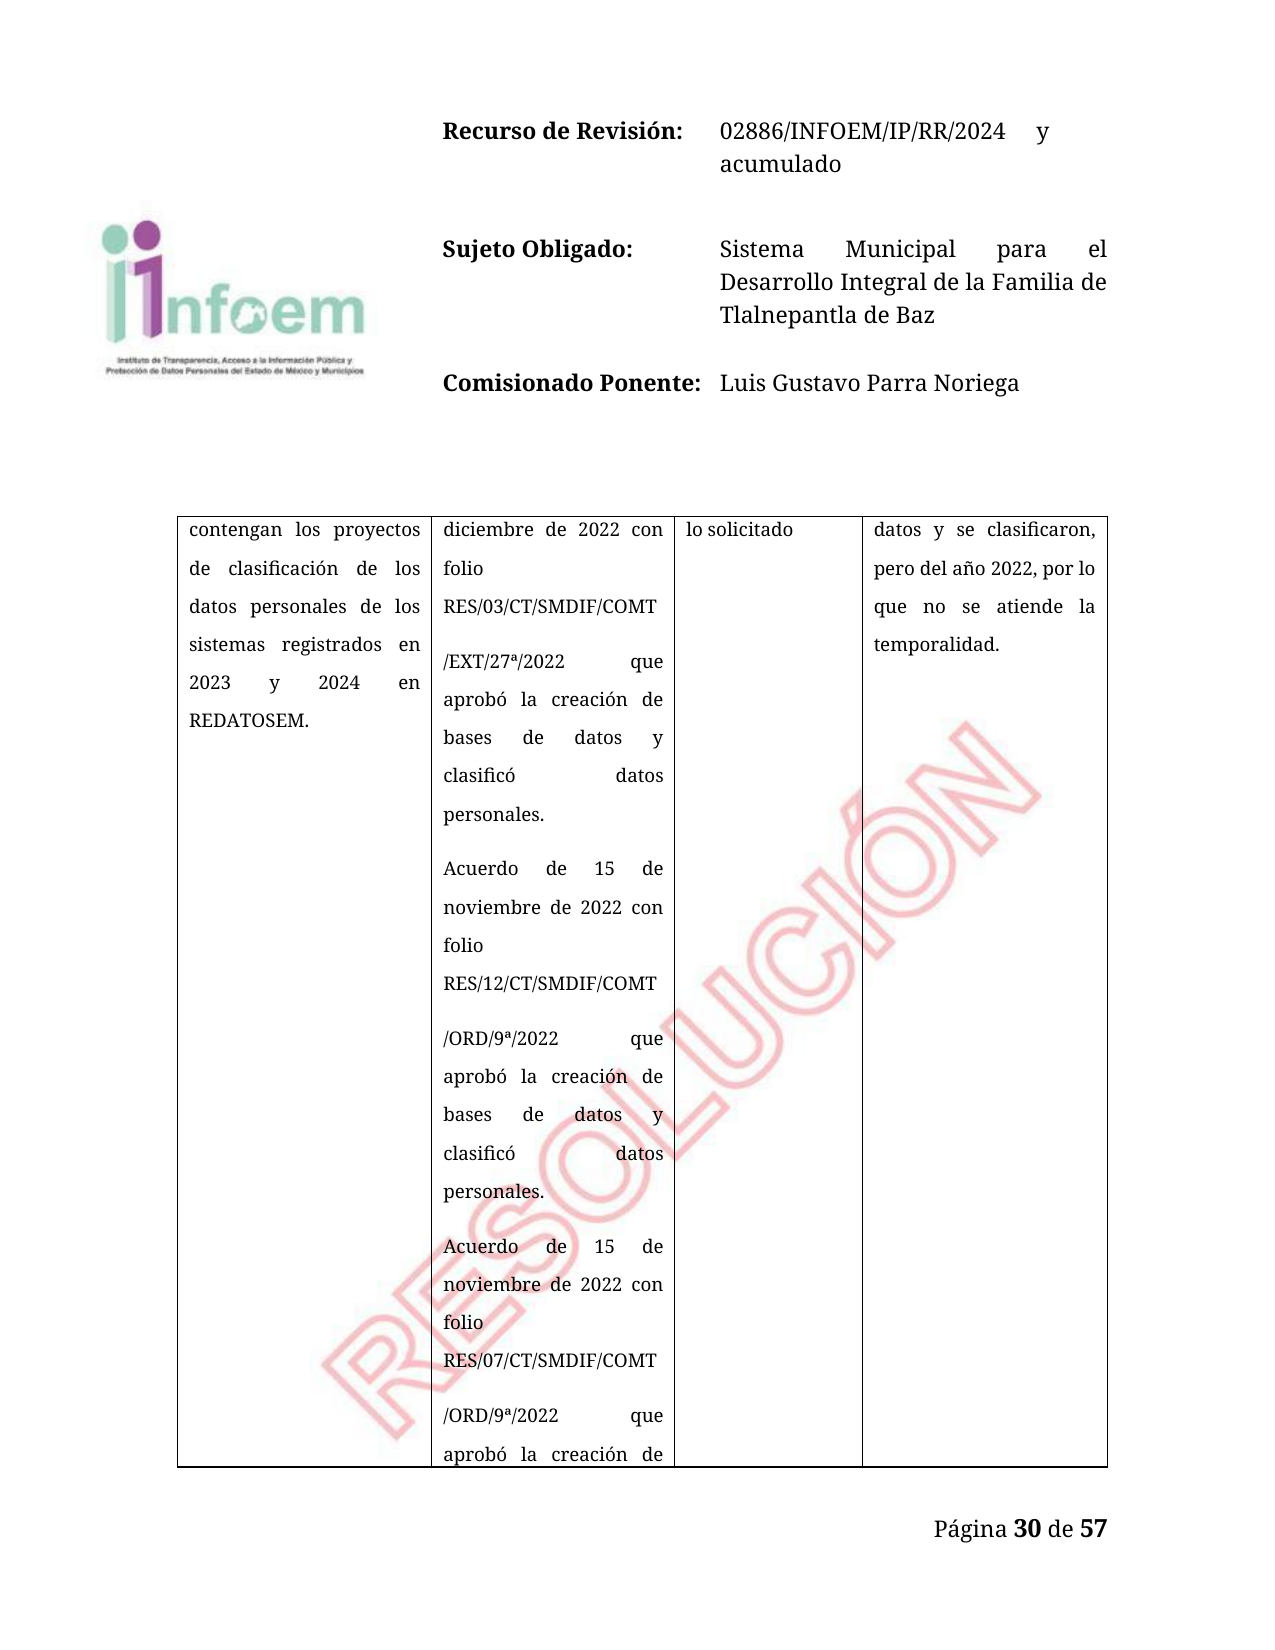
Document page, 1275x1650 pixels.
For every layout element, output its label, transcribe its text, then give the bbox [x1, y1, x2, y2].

table_cell Entregó: Acuerdo de 21 de diciembre de 2022 con folio RES/03/CT/SMDIF/COMT /EXT/27ª/2022 que aprobó la creación de bases de datos y clasificó datos personales. Acuerdo de 15 de noviembre de 2022 con folio RES/12/CT/SMDIF/COMT /ORD/9ª/2022 que aprobó la creación de bases de datos y clasificó datos personales. Acuerdo de 15 de noviembre de 2022 con folio RES/07/CT/SMDIF/COMT /ORD/9ª/2022 que aprobó la creación de bases de datos y clasificó datos personales. [432, 517, 674, 1466]
table_cell Entregó algunos acuerdos en donde se crearon las bases de datos y se clasificaron, pero del año 2022, por lo que no se atiende la temporalidad. [863, 517, 1107, 1466]
table_cell La información que se entregó no corresponde con lo solicitado [675, 517, 862, 1466]
picture [0, 155, 1275, 1650]
table_cell 4. Actas firmadas de aprobación por el comité de transparencia, que contengan los proyectos de clasificación de los datos personales de los sistemas registrados en 2023 y 2024 en REDATOSEM. [178, 517, 431, 1466]
